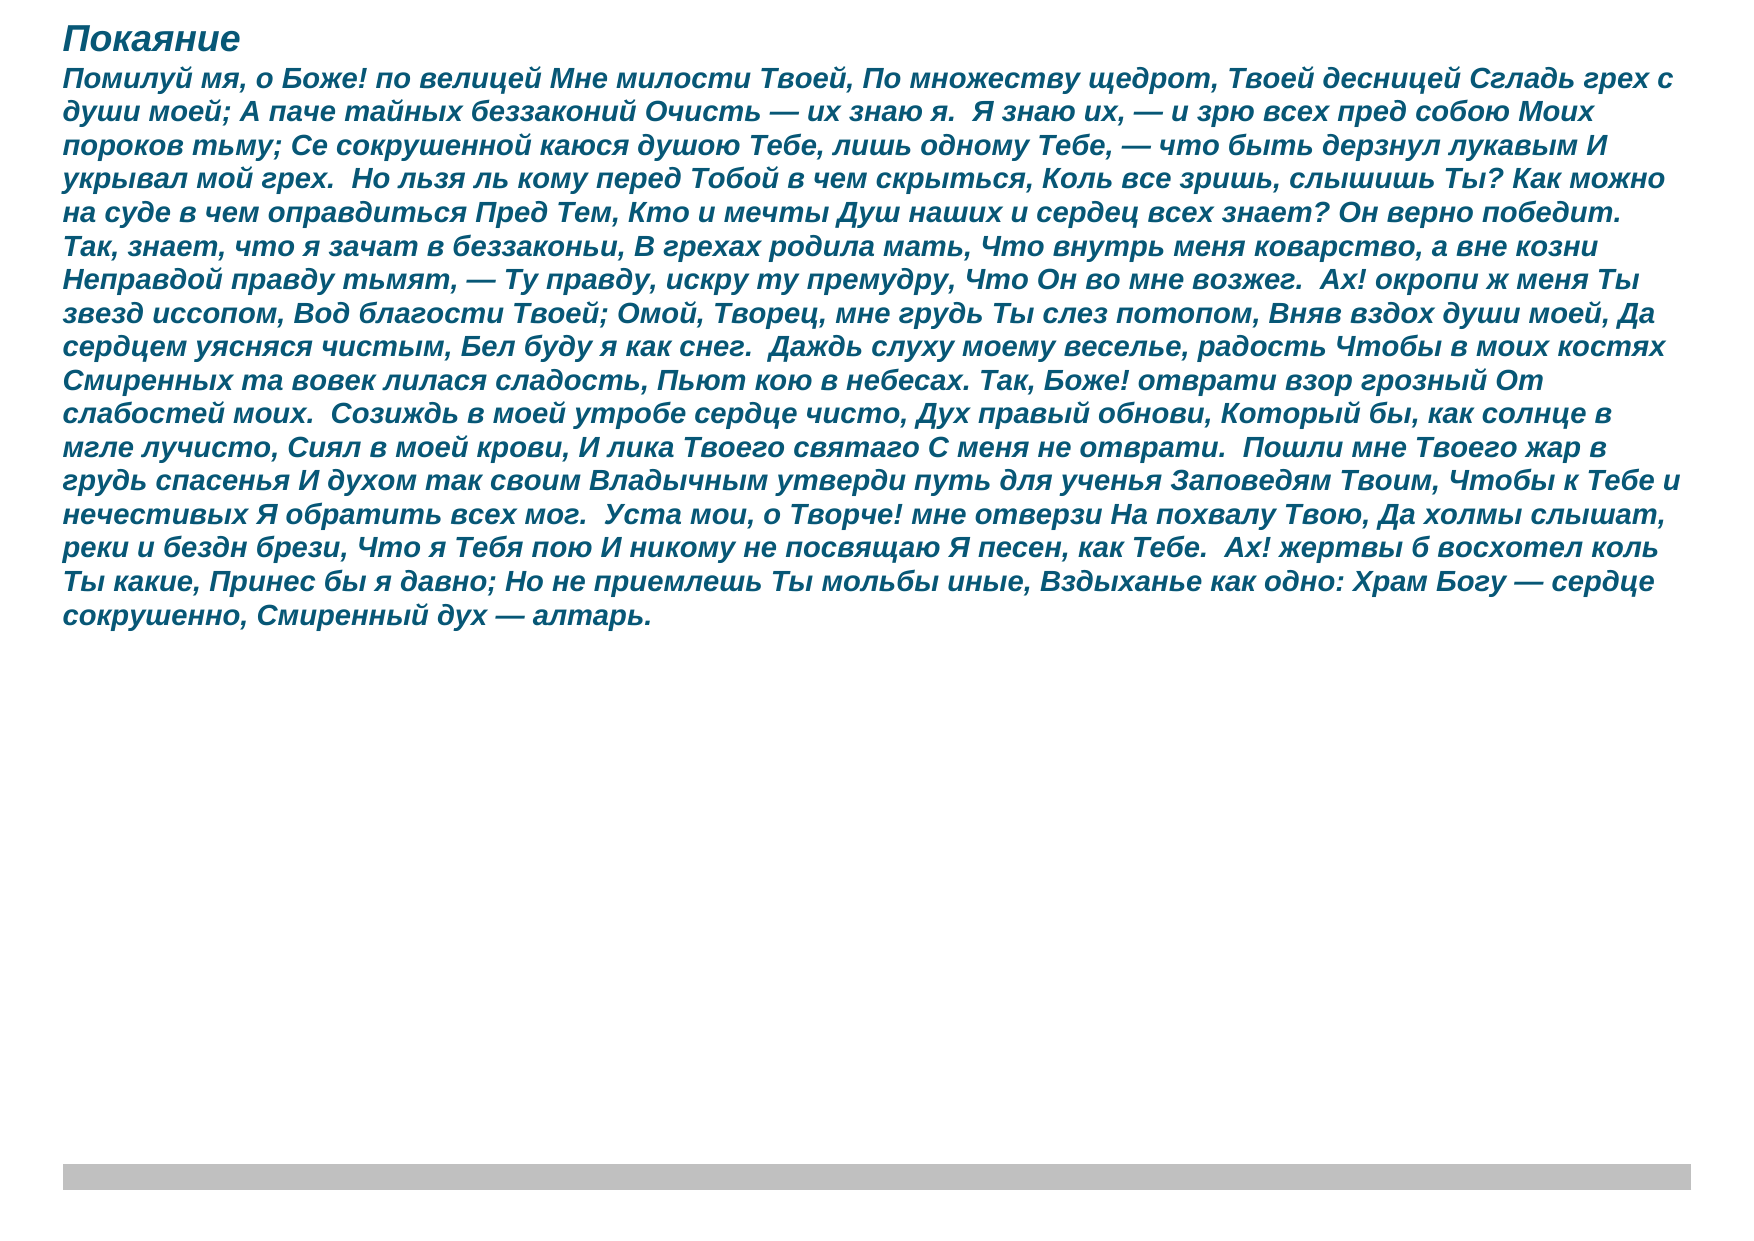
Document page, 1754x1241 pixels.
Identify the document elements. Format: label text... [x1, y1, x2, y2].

text Помилуй мя, о Боже! по велицей [62, 61, 1691, 631]
subtitle Покаяние [62, 17, 1691, 60]
